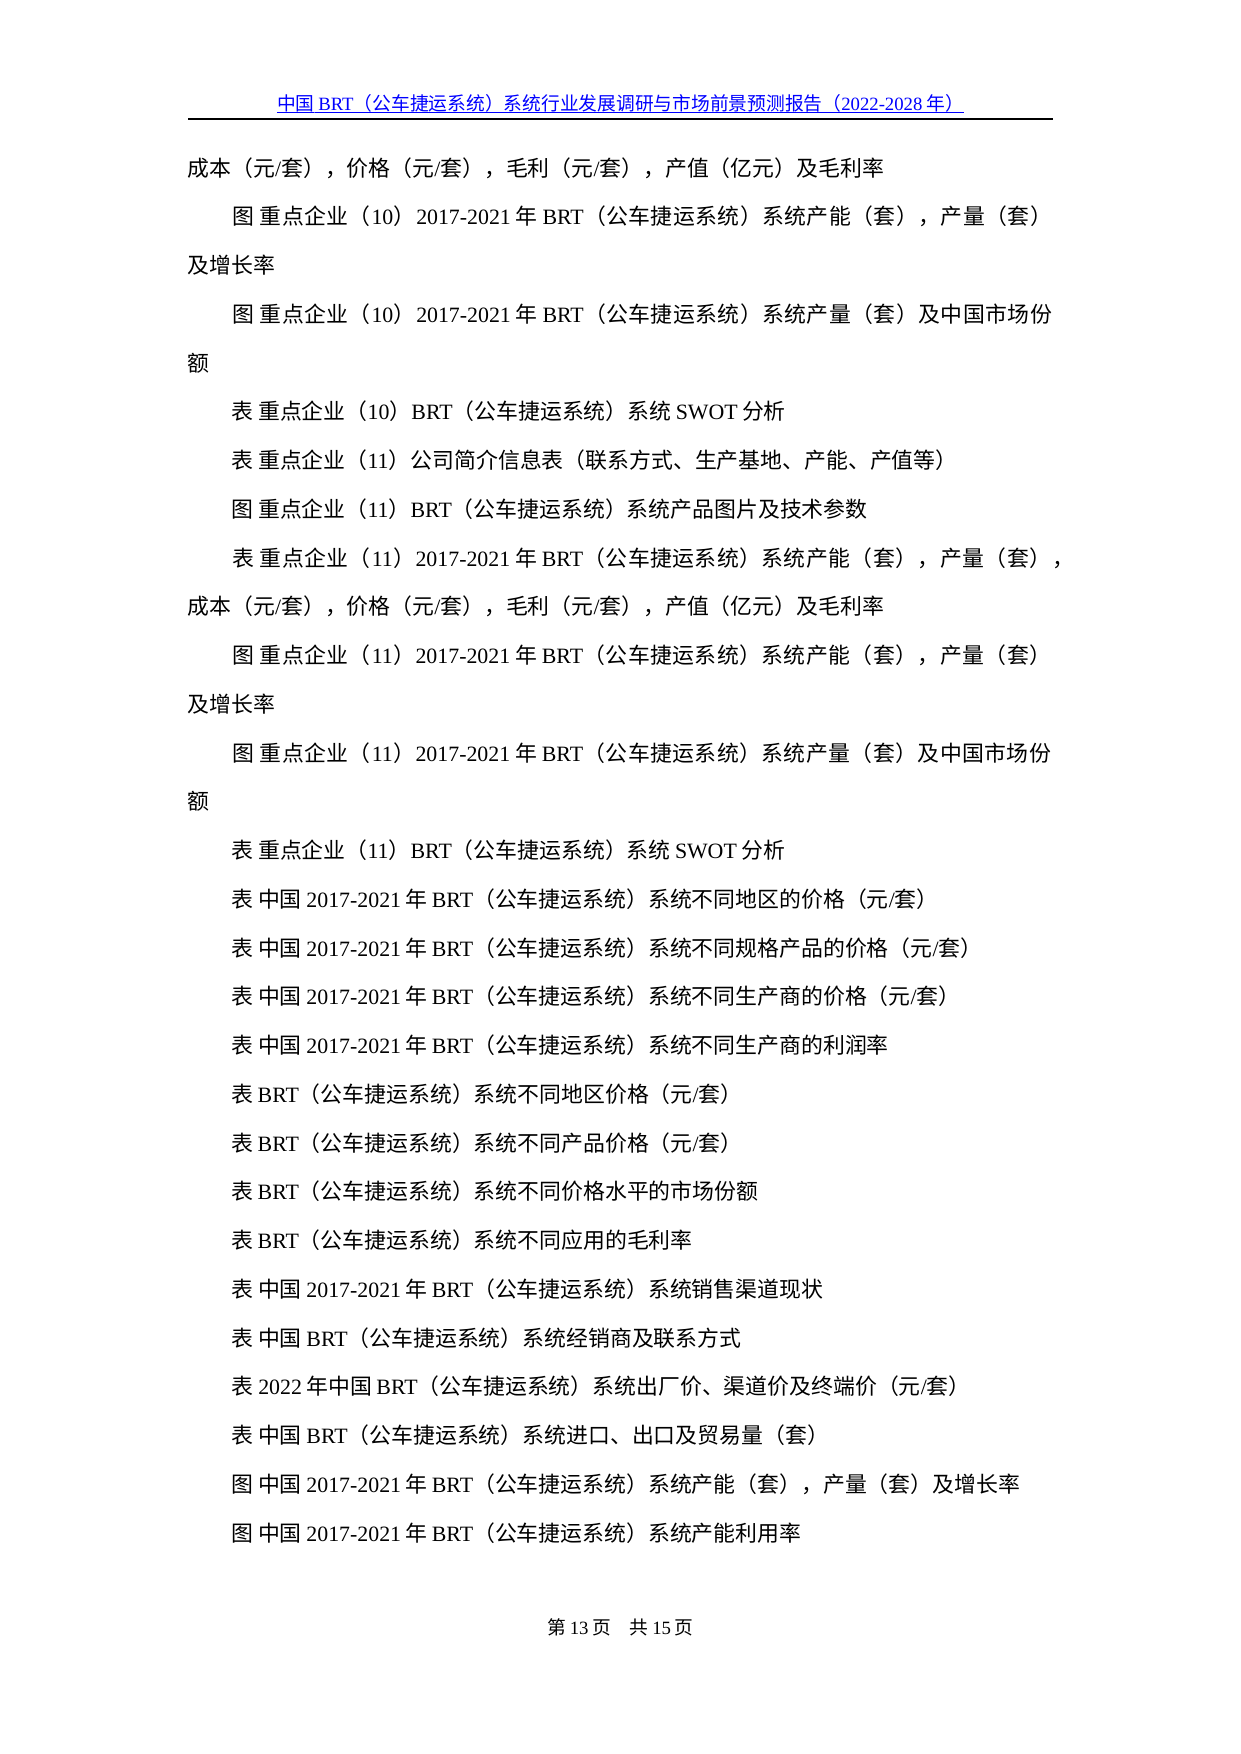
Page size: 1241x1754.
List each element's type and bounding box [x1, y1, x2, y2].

text [187, 150, 1053, 1548]
